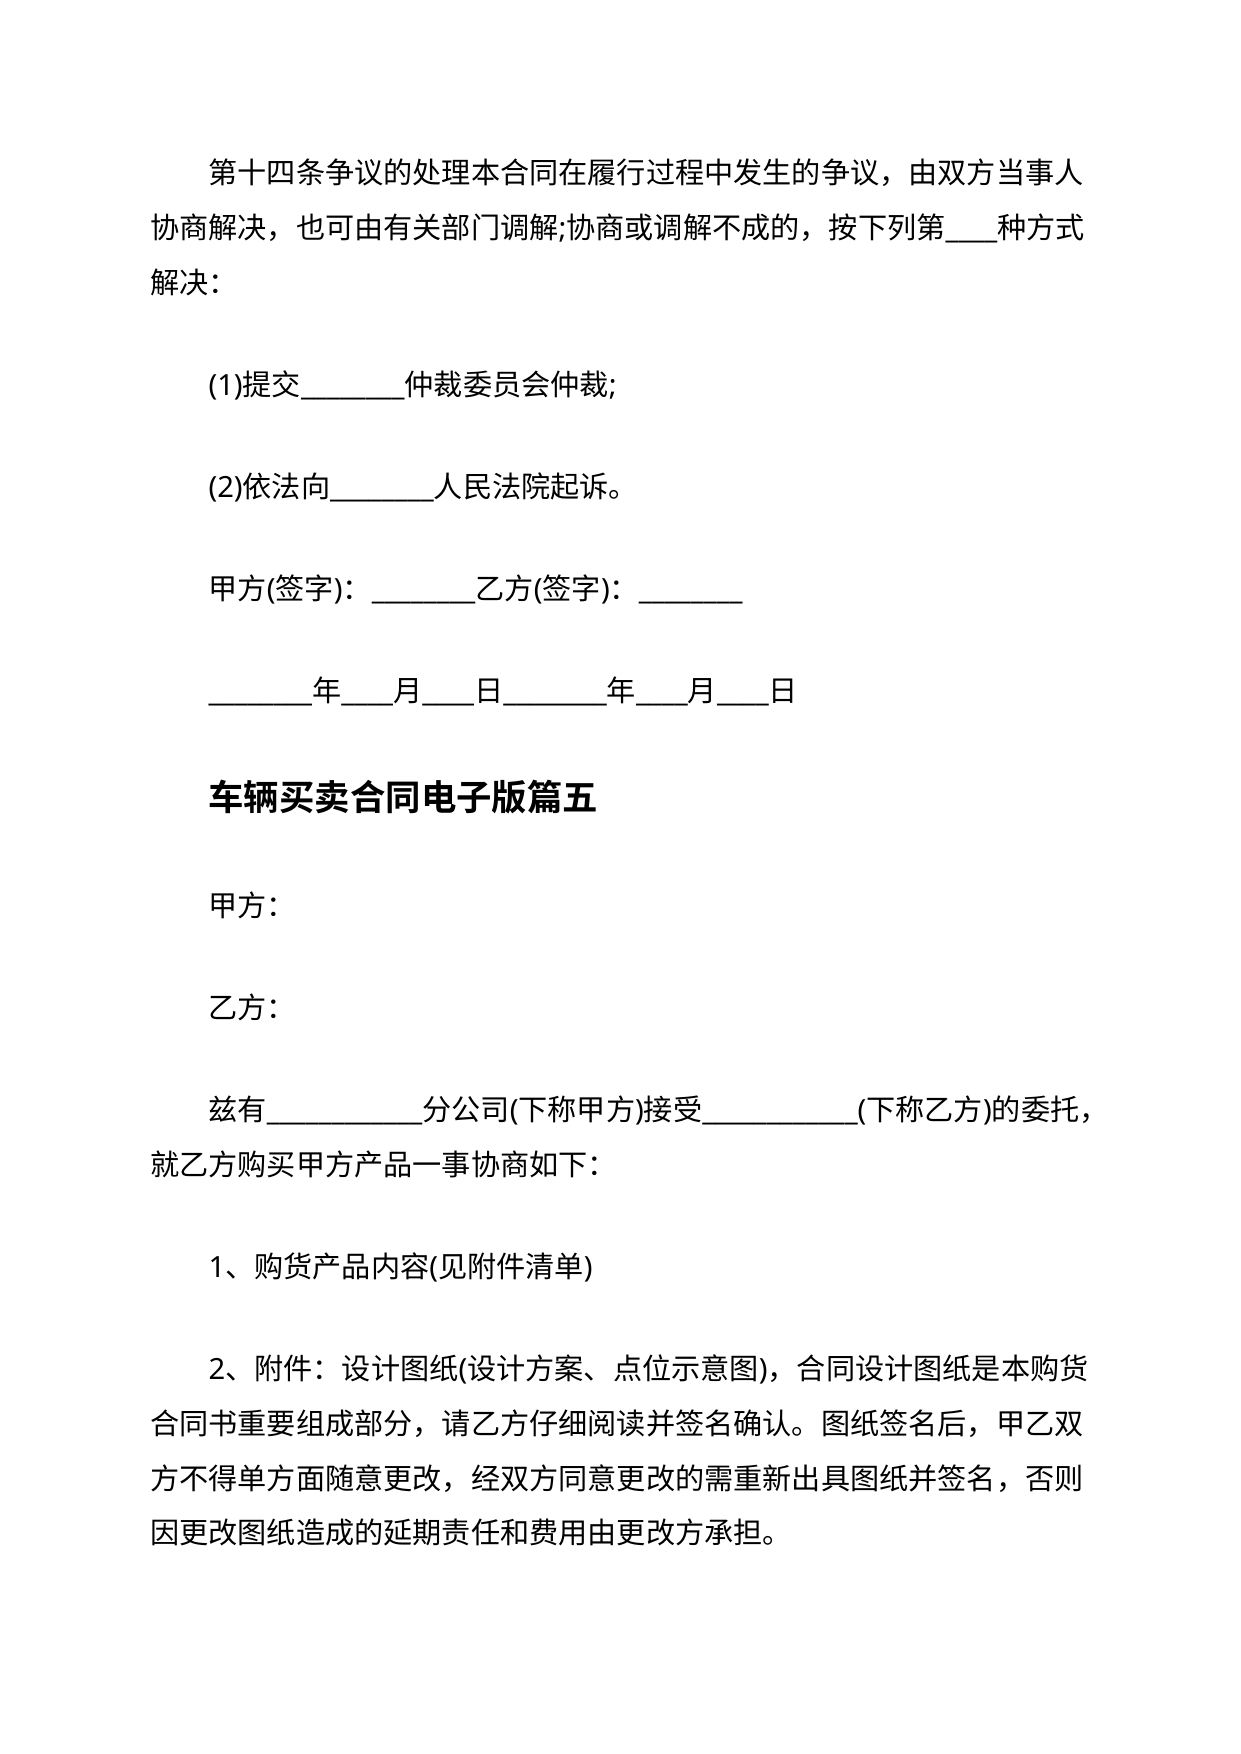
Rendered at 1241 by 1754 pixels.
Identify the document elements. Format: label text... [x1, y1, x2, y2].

text (1)提交________仲裁委员会仲裁; [150, 362, 1090, 404]
text 甲方： [150, 883, 1090, 925]
text 兹有____________分公司(下称甲方)接受____________(下称乙方)的委托，就乙方购买甲方产品一事协商如下： [150, 1087, 1090, 1184]
text (2)依法向________人民法院起诉。 [150, 464, 1090, 506]
text 1、购货产品内容(见附件清单) [150, 1243, 1090, 1286]
text 乙方： [150, 985, 1090, 1027]
text 2、附件：设计图纸(设计方案、点位示意图)，合同设计图纸是本购货合同书重要组成部分，请乙方仔细阅读并签名确认。图纸签名后，甲乙双方不得单方面随意更改，经双方同意更改的需重新出具图纸并签名，否则因更改图纸造成的延期责任和费用由更改方承担。 [150, 1345, 1090, 1552]
text 第十四条争议的处理本合同在履行过程中发生的争议，由双方当事人协商解决，也可由有关部门调解;协商或调解不成的，按下列第____种方式解决： [150, 150, 1090, 302]
text 车辆买卖合同电子版篇五 [150, 769, 1090, 821]
text 甲方(签字)：________乙方(签字)：________ [150, 566, 1090, 608]
text ________年____月____日________年____月____日 [150, 668, 1090, 710]
